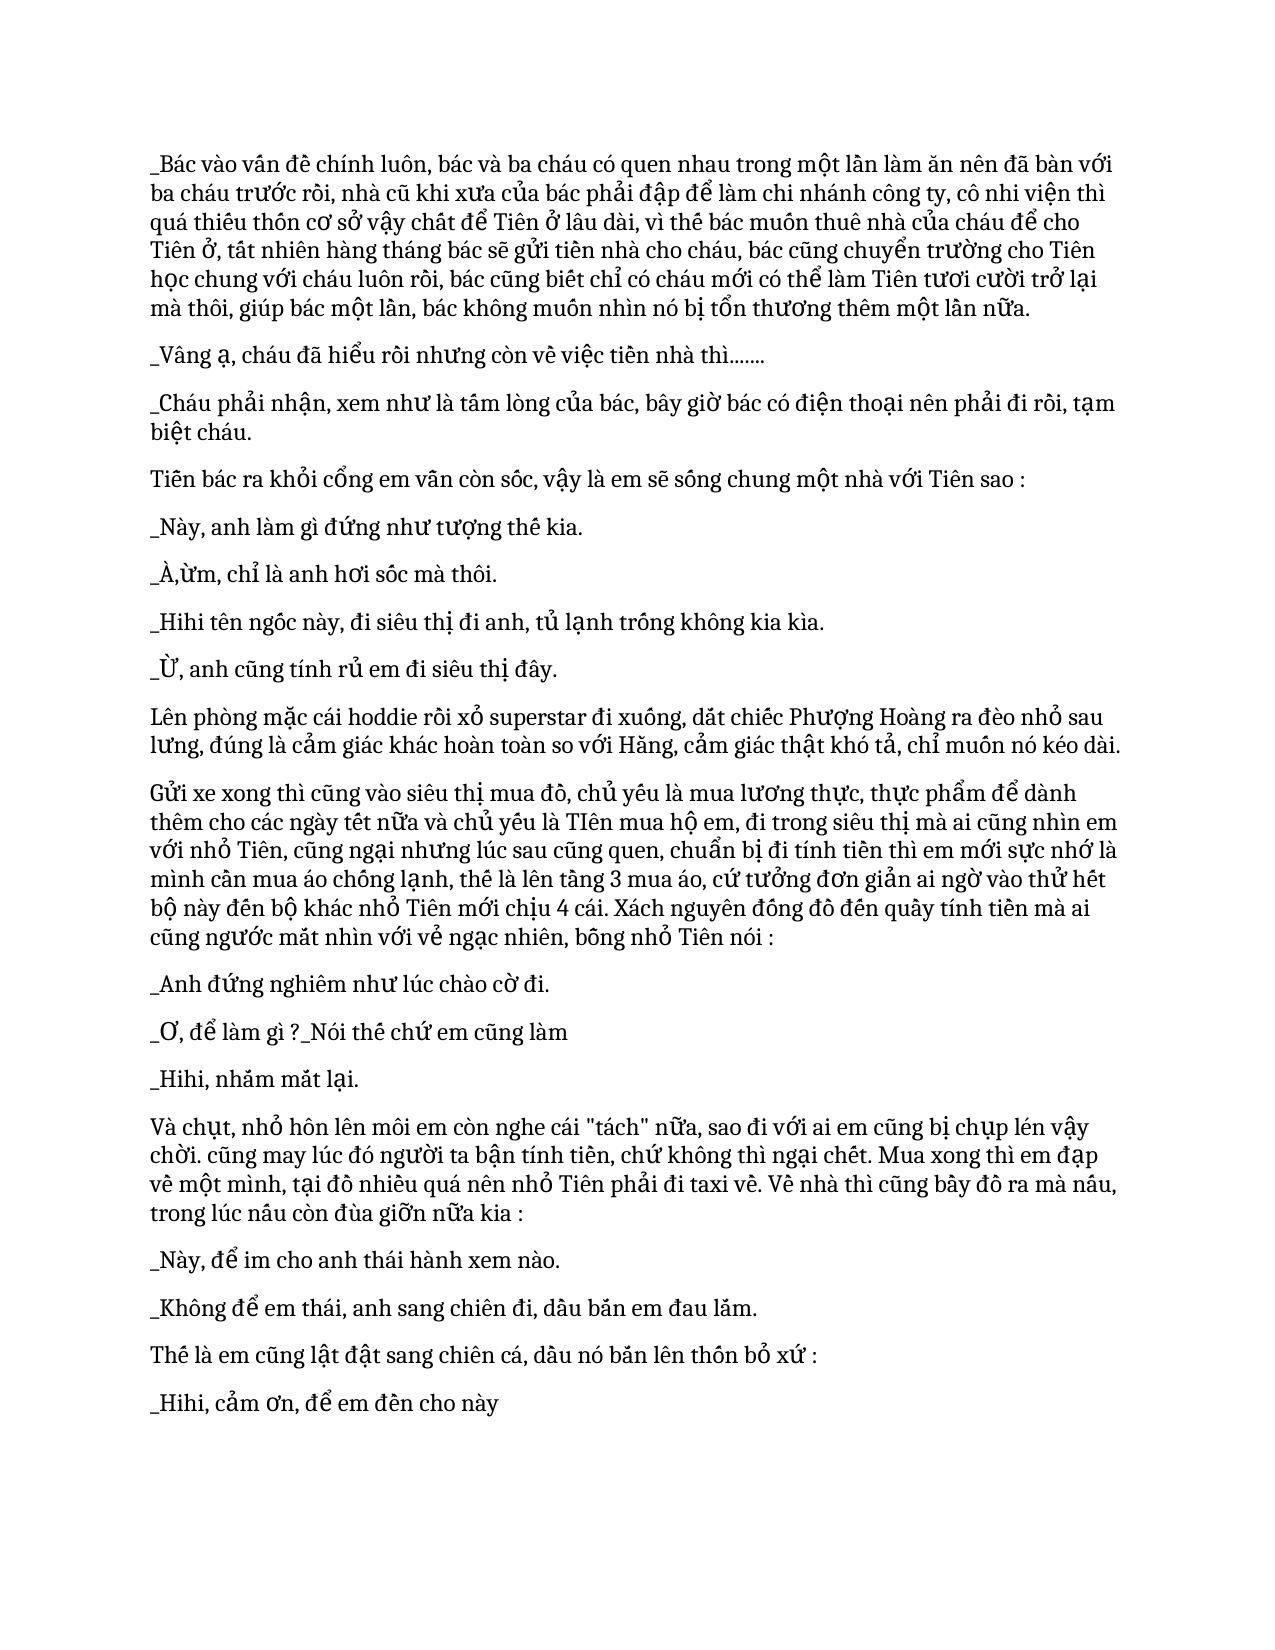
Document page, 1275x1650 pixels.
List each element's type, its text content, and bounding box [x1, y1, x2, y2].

text _Này, để im cho anh thái hành xem nào. [150, 1246, 1125, 1275]
text _Hihi, nhắm mắt lại. [150, 1065, 1125, 1094]
text Thế là em cũng lật đật sang chiên cá, dầu nó bắn lên thốn bỏ xứ : [150, 1341, 1125, 1370]
text Và chụt, nhỏ hôn lên môi em còn nghe cái "tách" nữa, sao đi với ai em cũng bị chụp lén vậy chời. cũng may lúc đó người ta bận tính tiền, chứ không thì ngại chết. Mua xong thì em đạp về một mình, tại đồ nhiều quá nên nhỏ Tiên phải đi taxi về. Về nhà thì cũng bầy đồ ra mà nấu, trong lúc nấu còn đùa giỡn nữa kia : [150, 1112, 1125, 1227]
text _Ừ, anh cũng tính rủ em đi siêu thị đây. [150, 655, 1125, 684]
text _Hihi, cảm ơn, để em đền cho này [150, 1389, 1125, 1417]
text _Bác vào vấn đề chính luôn, bác và ba cháu có quen nhau trong một lần làm ăn nên đã bàn với ba cháu trước rồi, nhà cũ khi xưa của bác phải đập để làm chi nhánh công ty, cô nhi viện thì quá thiếu thốn cơ sở vậy chất để Tiên ở lâu dài, vì thế bác muốn thuê nhà của cháu để cho Tiên ở, tất nhiên hàng tháng bác sẽ gửi tiền nhà cho cháu, bác cũng chuyển trường cho Tiên học chung với cháu luôn rồi, bác cũng biết chỉ có cháu mới có thể làm Tiên tươi cười trở lại mà thôi, giúp bác một lần, bác không muốn nhìn nó bị tổn thương thêm một lần nữa. [150, 150, 1125, 322]
text _Cháu phải nhận, xem như là tấm lòng của bác, bây giờ bác có điện thoại nên phải đi rồi, tạm biệt cháu. [150, 389, 1125, 446]
text _Không để em thái, anh sang chiên đi, dầu bắn em đau lắm. [150, 1294, 1125, 1322]
text _Này, anh làm gì đứng như tượng thế kia. [150, 512, 1125, 541]
text _Ơ, để làm gì ?_Nói thế chứ em cũng làm [150, 1017, 1125, 1046]
text _Anh đứng nghiêm như lúc chào cờ đi. [150, 970, 1125, 999]
text _À,ừm, chỉ là anh hơi sốc mà thôi. [150, 560, 1125, 589]
text _Hihi tên ngốc này, đi siêu thị đi anh, tủ lạnh trống không kia kìa. [150, 607, 1125, 636]
text Lên phòng mặc cái hoddie rồi xỏ superstar đi xuống, dắt chiếc Phượng Hoàng ra đèo nhỏ sau lưng, đúng là cảm giác khác hoàn toàn so với Hằng, cảm giác thật khó tả, chỉ muốn nó kéo dài. [150, 702, 1125, 760]
text Tiễn bác ra khỏi cổng em vẫn còn sốc, vậy là em sẽ sống chung một nhà với Tiên sao : [150, 465, 1125, 494]
text Gửi xe xong thì cũng vào siêu thị mua đồ, chủ yếu là mua lương thực, thực phẩm để dành thêm cho các ngày tết nữa và chủ yếu là TIên mua hộ em, đi trong siêu thị mà ai cũng nhìn em với nhỏ Tiên, cũng ngại nhưng lúc sau cũng quen, chuẩn bị đi tính tiền thì em mới sực nhớ là mình cần mua áo chống lạnh, thế là lên tầng 3 mua áo, cứ tưởng đơn giản ai ngờ vào thử hết bộ này đến bộ khác nhỏ Tiên mới chịu 4 cái. Xách nguyên đống đồ đến quầy tính tiền mà ai cũng ngước mắt nhìn với vẻ ngạc nhiên, bỗng nhỏ Tiên nói : [150, 779, 1125, 951]
text _Vâng ạ, cháu đã hiểu rồi nhưng còn về việc tiền nhà thì....... [150, 341, 1125, 370]
